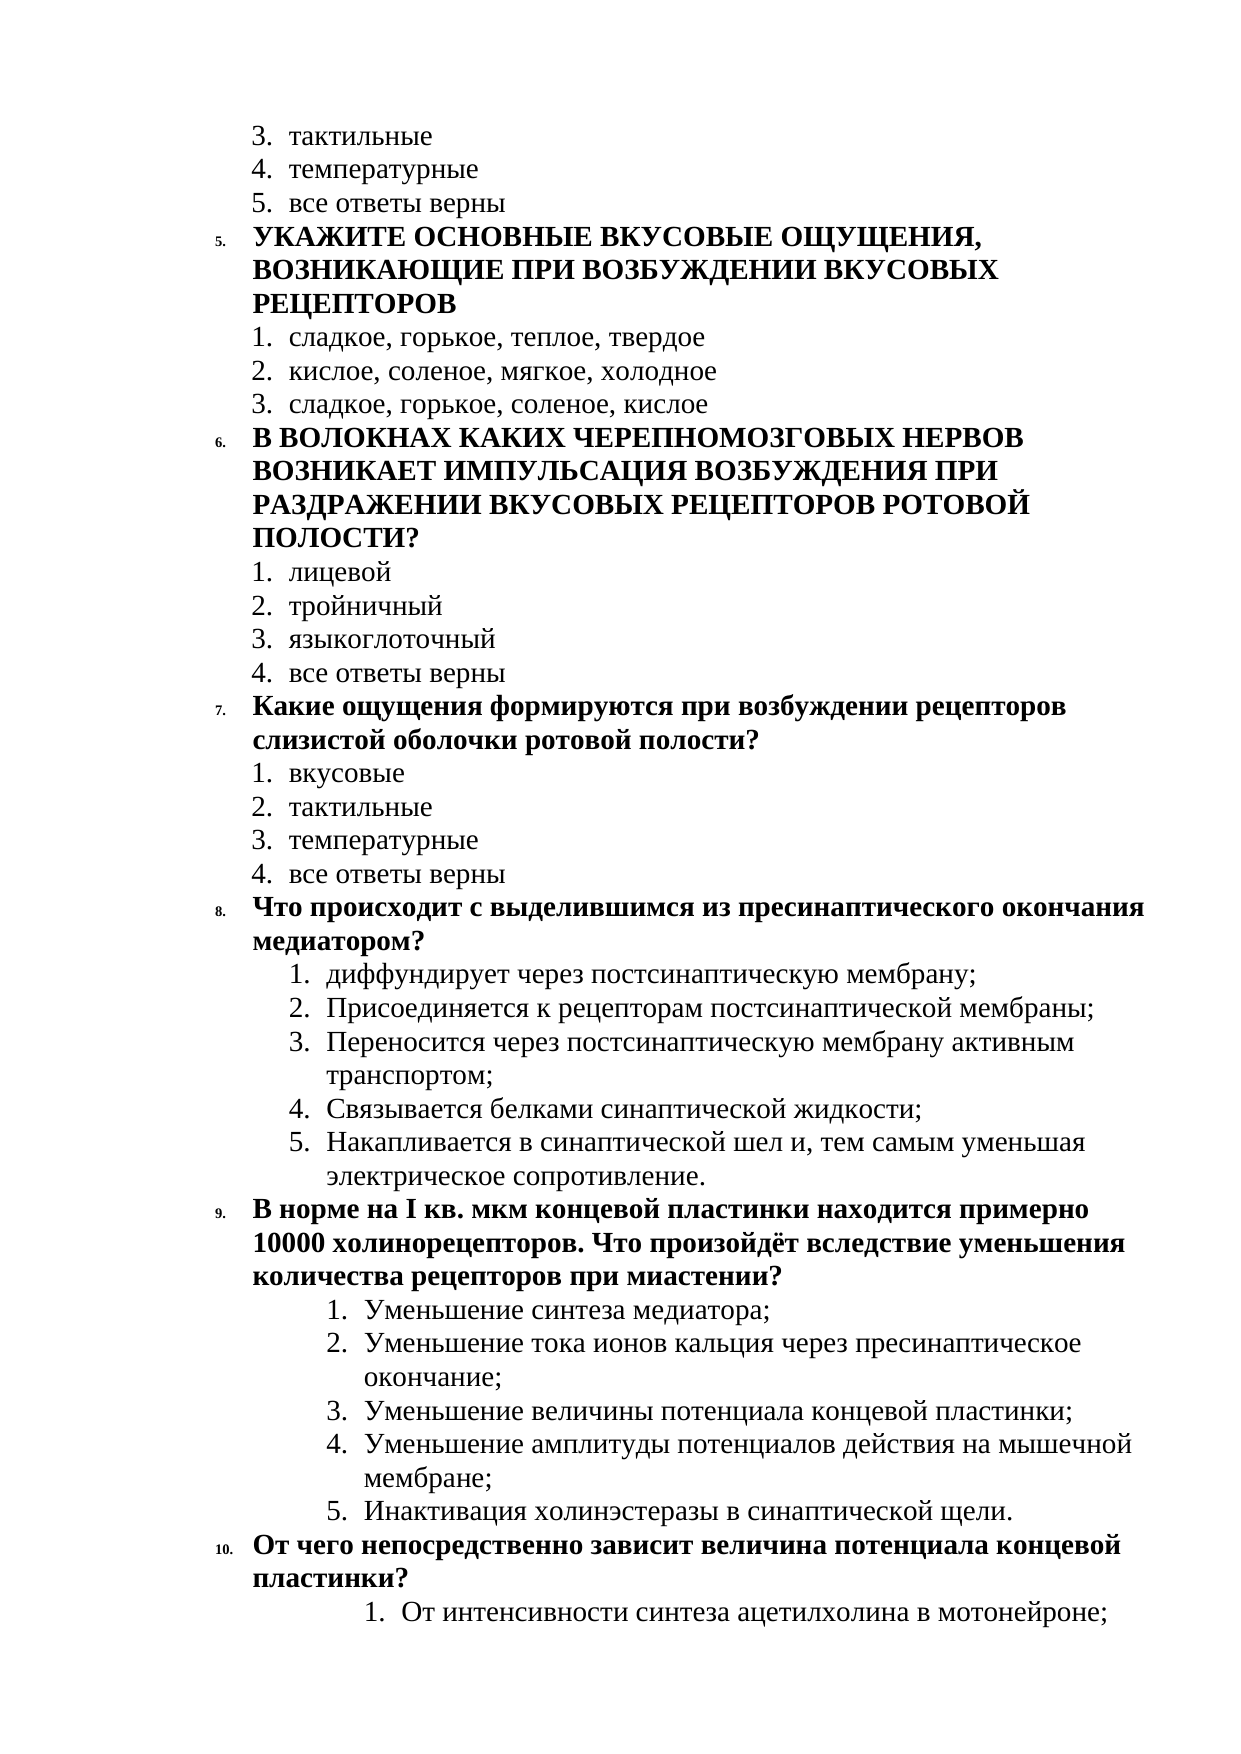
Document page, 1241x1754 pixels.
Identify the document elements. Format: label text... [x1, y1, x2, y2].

list Переносится через постсинаптическую мембрану активным транспортом; [288, 1024, 1152, 1091]
list лицевой [251, 554, 1152, 588]
list Какие ощущения формируются при возбуждении рецепторов слизистой оболочки ротовой полости? [215, 688, 1152, 755]
list диффундирует через постсинаптическую мембрану; [288, 957, 1152, 990]
list УКАЖИТЕ ОСНОВНЫЕ ВКУСОВЫЕ ОЩУЩЕНИЯ, ВОЗНИКАЮЩИЕ ПРИ ВОЗБУЖДЕНИИ ВКУСОВЫХ РЕЦЕПТОРОВ [215, 219, 1152, 319]
list От чего непосредственно зависит величина потенциала концевой пластинки? [215, 1527, 1152, 1594]
list сладкое, горькое, соленое, кислое [251, 386, 1152, 420]
list Присоединяется к рецепторам постсинаптической мембраны; [288, 990, 1152, 1024]
list Уменьшение тока ионов кальция через пресинаптическое окончание; [326, 1326, 1152, 1393]
list все ответы верны [251, 185, 1152, 219]
list тройничный [251, 588, 1152, 621]
list Уменьшение амплитуды потенциалов действия на мышечной мембране; [326, 1426, 1152, 1493]
list Уменьшение синтеза медиатора; [326, 1292, 1152, 1326]
list тактильные [251, 118, 1152, 152]
list все ответы верны [251, 655, 1152, 688]
list От интенсивности синтеза ацетилхолина в мотонейроне; [363, 1594, 1152, 1627]
list тактильные [251, 789, 1152, 822]
list В ВОЛОКНАХ КАКИХ ЧЕРЕПНОМОЗГОВЫХ НЕРВОВ ВОЗНИКАЕТ ИМПУЛЬСАЦИЯ ВОЗБУЖДЕНИЯ ПРИ РАЗДРАЖЕНИИ ВКУСОВЫХ РЕЦЕПТОРОВ РОТОВОЙ ПОЛОСТИ? [215, 420, 1152, 554]
list Инактивация холинэстеразы в синаптической щели. [326, 1493, 1152, 1527]
list кислое, соленое, мягкое, холодное [251, 353, 1152, 386]
list языкоглоточный [251, 621, 1152, 655]
list Связывается белками синаптической жидкости; [288, 1091, 1152, 1124]
list Уменьшение величины потенциала концевой пластинки; [326, 1393, 1152, 1426]
list температурные [251, 822, 1152, 856]
list все ответы верны [251, 856, 1152, 889]
list В норме на I кв. мкм концевой пластинки находится примерно 10000 холинорецепторов. Что произойдёт вследствие уменьшения количества рецепторов при миастении? [215, 1191, 1152, 1292]
list Что происходит с выделившимся из пресинаптического окончания медиатором? [215, 889, 1152, 957]
list Накапливается в синаптической шел и, тем самым уменьшая электрическое сопротивление. [288, 1124, 1152, 1191]
list вкусовые [251, 755, 1152, 789]
list сладкое, горькое, теплое, твердое [251, 319, 1152, 353]
list температурные [251, 152, 1152, 185]
